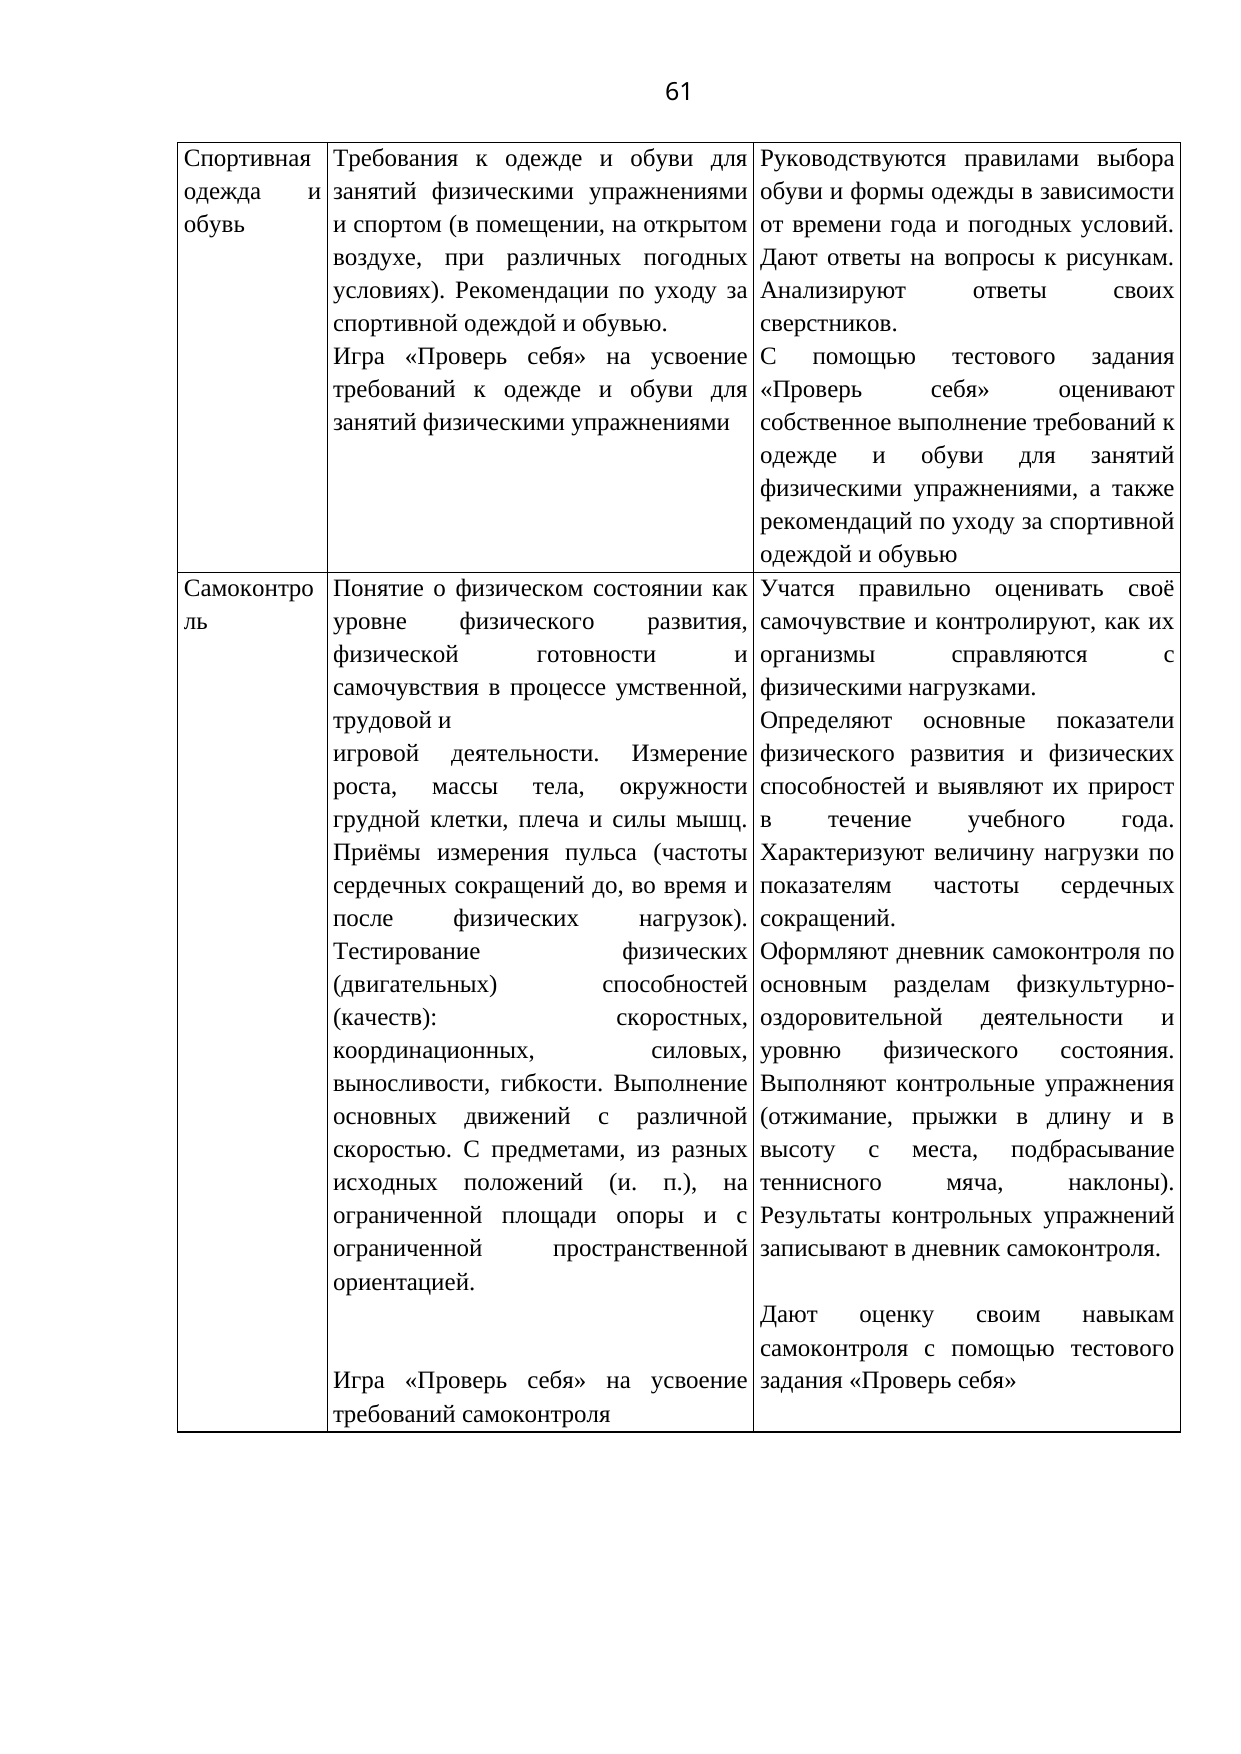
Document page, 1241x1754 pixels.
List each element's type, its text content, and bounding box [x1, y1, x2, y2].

table_cell Понятие о физическом состоянии как уровне физического развития, физической готовности и самочувствия в процессе умственной, трудовой и игровой деятельности. Измерение роста, массы тела, окружности грудной клетки, плеча и силы мышц. Приёмы измерения пульса (частоты сердечных сокращений до, во время и после физических нагрузок). Тестирование физических (двигательных) способностей (качеств): скоростных, координационных, силовых, выносливости, гибкости. Выполнение основных движений с различной скоростью. С предметами, из разных исходных положений (и. п.), на ограниченной площади опоры и с ограниченной пространственной ориентацией. Игра «Проверь себя» на усвоение требований самоконтроля [328, 573, 753, 1431]
table_cell Учатся правильно оценивать своё самочувствие и контролируют, как их организмы справляются с физическими нагрузками. Определяют основные показатели физического развития и физических способностей и выявляют их прирост в течение учебного года. Характеризуют величину нагрузки по показателям частоты сердечных сокращений. Оформляют дневник самоконтроля по основным разделам физкультурно- оздоровительной деятельности и уровню физического состояния. Выполняют контрольные упражнения (отжимание, прыжки в длину и в высоту с места, подбрасывание теннисного мяча, наклоны). Результаты контрольных упражнений записывают в дневник самоконтроля. Дают оценку своим навыкам самоконтроля с помощью тестового задания «Проверь себя» [754, 573, 1180, 1431]
table_cell Требования к одежде и обуви для занятий физическими упражнениями и спортом (в помещении, на открытом воздухе, при различных погодных условиях). Рекомендации по уходу за спортивной одеждой и обувью. Игра «Проверь себя» на усвоение требований к одежде и обуви для занятий физическими упражнениями [328, 143, 753, 572]
table_cell Руководствуются правилами выбора обуви и формы одежды в зависимости от времени года и погодных условий. Дают ответы на вопросы к рисункам. Анализируют ответы своих сверстников. С помощью тестового задания «Проверь себя» оценивают собственное выполнение требований к одежде и обуви для занятий физическими упражнениями, а также рекомендаций по уходу за спортивной одеждой и обувью [754, 143, 1180, 572]
table_cell Самоконтроль [178, 573, 327, 1431]
table_cell Спортивная одежда и обувь [178, 143, 327, 572]
